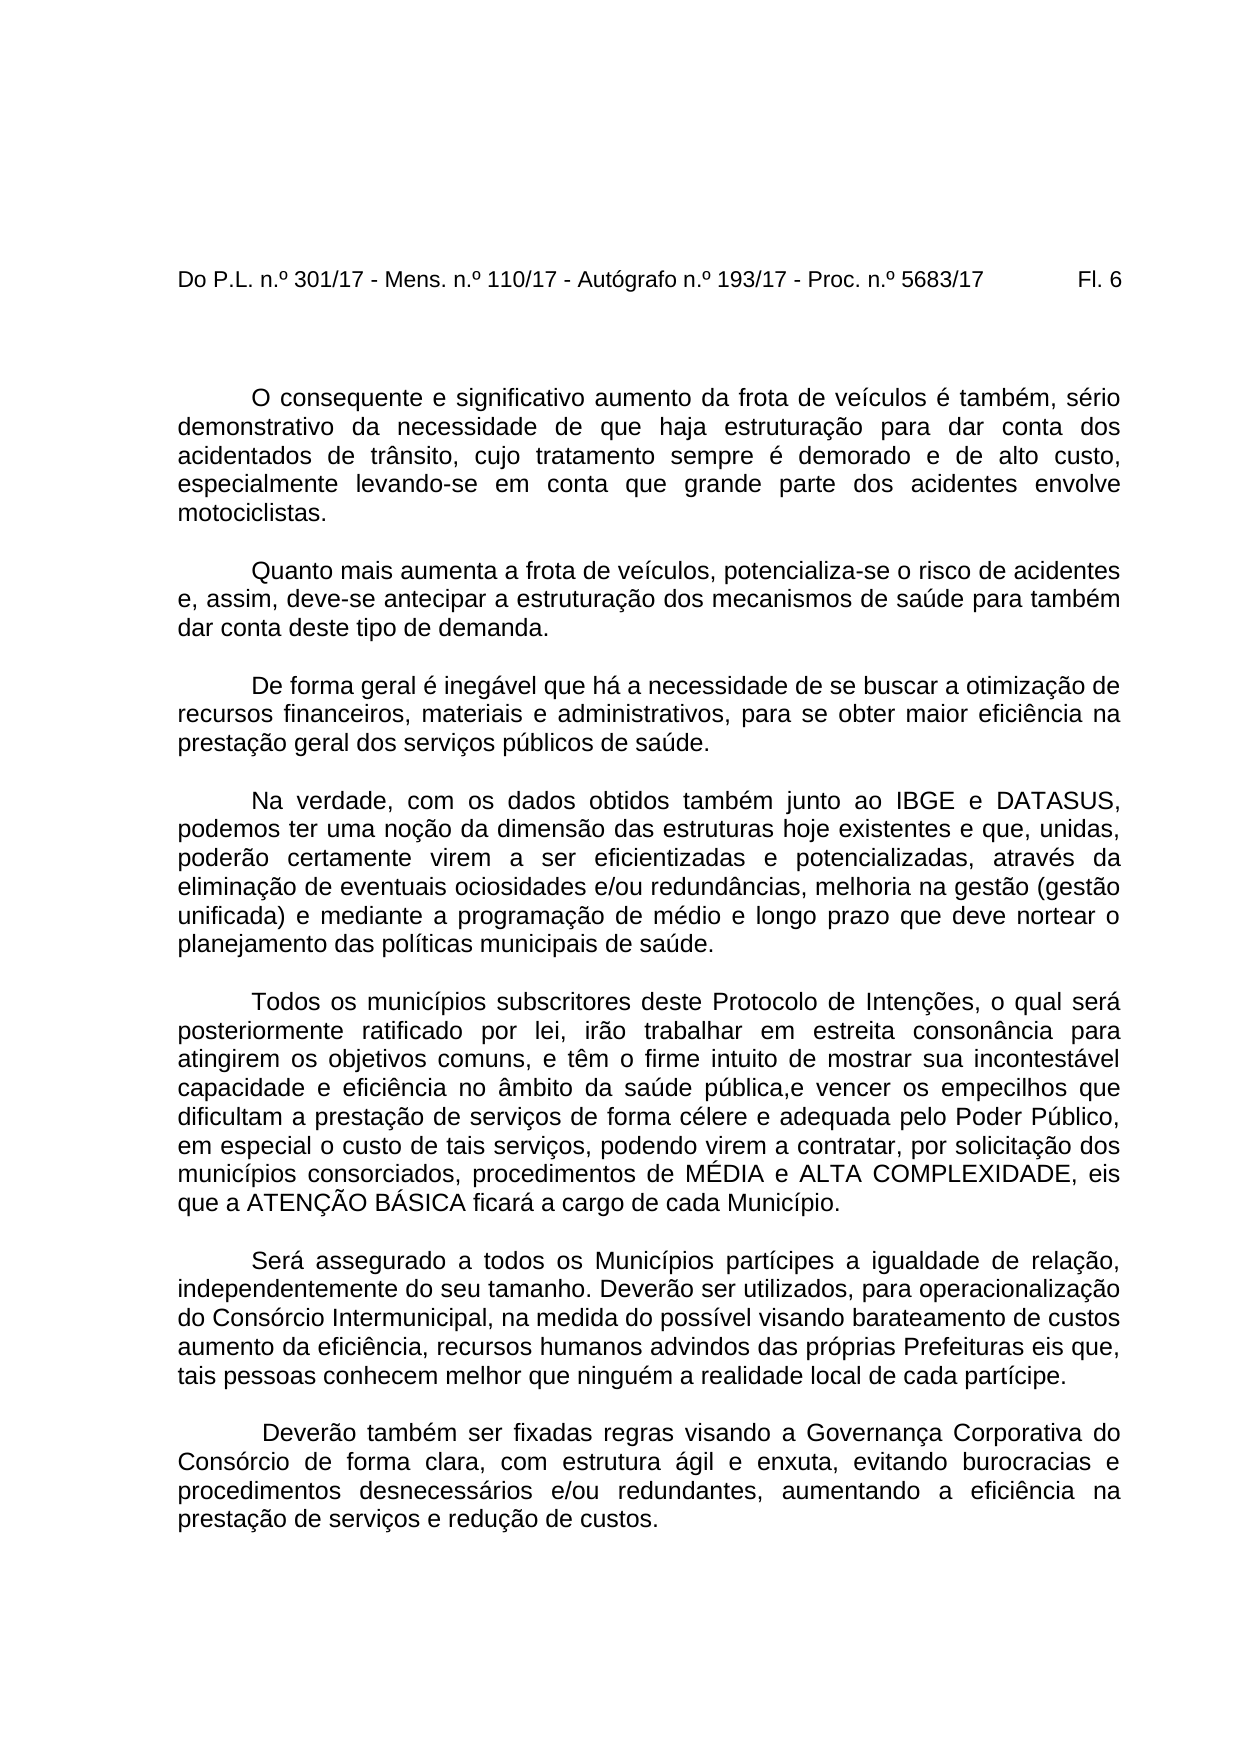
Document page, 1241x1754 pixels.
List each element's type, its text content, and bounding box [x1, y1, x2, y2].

text Será assegurado a todos os Municípios partícipes a igualdade de relação, independentemente do seu tamanho. Deverão ser utilizados, para operacionalização do Consórcio Intermunicipal, na medida do possível visando barateamento de custos aumento da eficiência, recursos humanos advindos das próprias Prefeituras eis que, tais pessoas conhecem melhor que ninguém a realidade local de cada partícipe. [177, 1246, 1122, 1389]
text Na verdade, com os dados obtidos também junto ao IBGE e DATASUS, podemos ter uma noção da dimensão das estruturas hoje existentes e que, unidas, poderão certamente virem a ser eficientizadas e potencializadas, através da eliminação de eventuais ociosidades e/ou redundâncias, melhoria na gestão (gestão unificada) e mediante a programação de médio e longo prazo que deve nortear o planejamento das políticas municipais de saúde. [177, 786, 1122, 958]
text Deverão também ser fixadas regras visando a Governança Corporativa do Consórcio de forma clara, com estrutura ágil e enxuta, evitando burocracias e procedimentos desnecessários e/ou redundantes, aumentando a eficiência na prestação de serviços e redução de custos. [177, 1418, 1122, 1533]
text O consequente e significativo aumento da frota de veículos é também, sério demonstrativo da necessidade de que haja estruturação para dar conta dos acidentados de trânsito, cujo tratamento sempre é demorado e de alto custo, especialmente levando-se em conta que grande parte dos acidentes envolve motociclistas. [177, 383, 1122, 527]
text Todos os municípios subscritores deste Protocolo de Intenções, o qual será posteriormente ratificado por lei, irão trabalhar em estreita consonância para atingirem os objetivos comuns, e têm o firme intuito de mostrar sua incontestável capacidade e eficiência no âmbito da saúde pública,e vencer os empecilhos que dificultam a prestação de serviços de forma célere e adequada pelo Poder Público, em especial o custo de tais serviços, podendo virem a contratar, por solicitação dos municípios consorciados, procedimentos de MÉDIA e ALTA COMPLEXIDADE, eis que a ATENÇÃO BÁSICA ficará a cargo de cada Município. [177, 987, 1122, 1217]
text De forma geral é inegável que há a necessidade de se buscar a otimização de recursos financeiros, materiais e administrativos, para se obter maior eficiência na prestação geral dos serviços públicos de saúde. [177, 671, 1122, 757]
text Quanto mais aumenta a frota de veículos, potencializa-se o risco de acidentes e, assim, deve-se antecipar a estruturação dos mecanismos de saúde para também dar conta deste tipo de demanda. [177, 556, 1122, 642]
